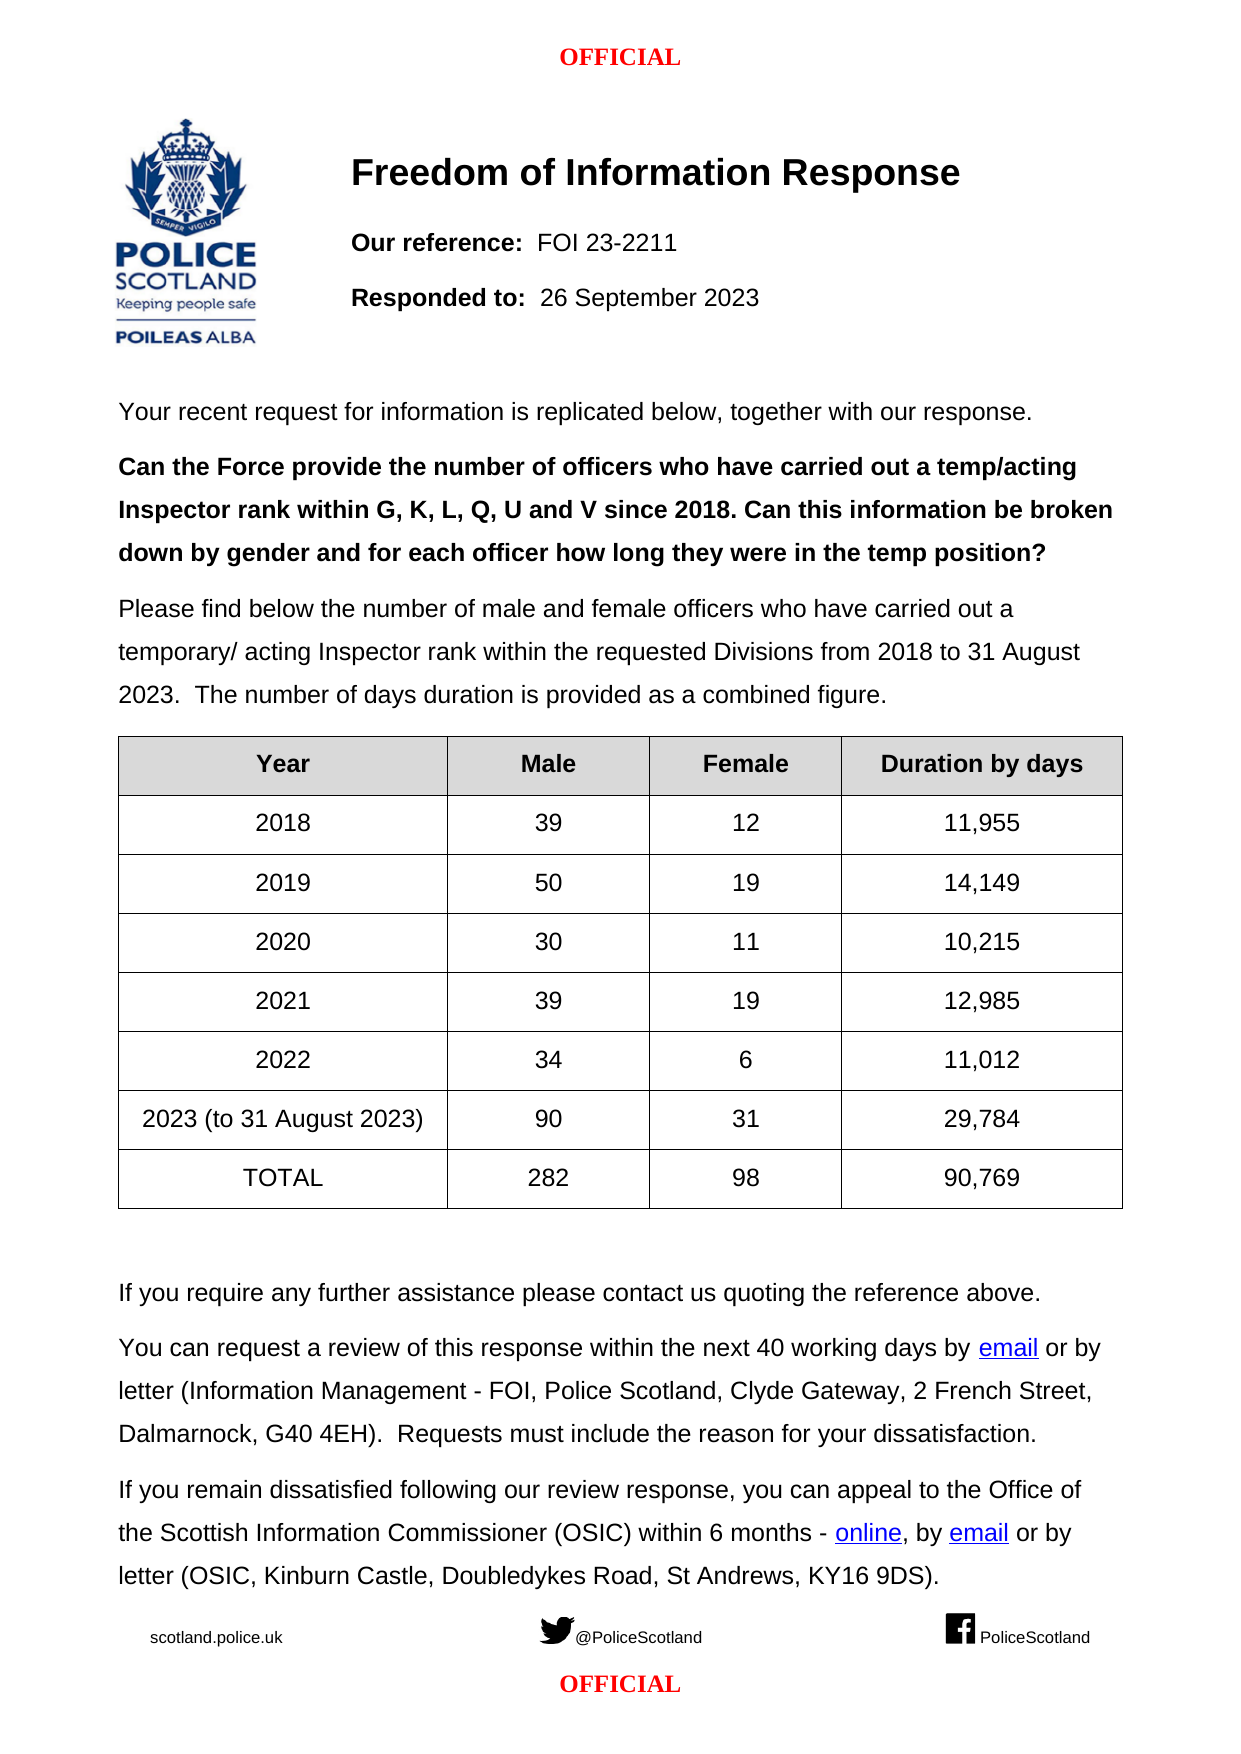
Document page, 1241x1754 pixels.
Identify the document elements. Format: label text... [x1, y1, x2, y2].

picture [945, 1613, 976, 1644]
table_cell 90,769 [842, 1150, 1122, 1208]
table_cell 2022 [119, 1032, 447, 1090]
table_cell 2020 [119, 914, 447, 972]
picture [114, 118, 257, 347]
table_header Male [448, 737, 649, 795]
table_cell 282 [448, 1150, 649, 1208]
table_cell 11,955 [842, 796, 1122, 854]
table_cell 2021 [119, 973, 447, 1031]
table_cell 50 [448, 855, 649, 913]
table_cell 2019 [119, 855, 447, 913]
table_cell 98 [650, 1150, 841, 1208]
table_cell 34 [448, 1032, 649, 1090]
table_cell 6 [650, 1032, 841, 1090]
text If you remain dissatisfied following our review response, you can appeal to the Office of the Scottish Information Commissioner (OSIC) within 6 months - online, by email or by letter (OSIC, Kinburn Castle, Doubledykes Road, St Andrews, KY16 9DS). [118, 1475, 1122, 1590]
text If you require any further assistance please contact us quoting the reference above. [118, 1277, 1122, 1306]
table_cell 2018 [119, 796, 447, 854]
table_cell 11 [650, 914, 841, 972]
table_cell 2023 (to 31 August 2023) [119, 1091, 447, 1149]
table_cell 30 [448, 914, 649, 972]
table_header Freedom of Information Response Our reference: FOI 23-2211 Responded to: 26 September 2023 [340, 118, 1121, 384]
subtitle Can the Force provide the number of officers who have carried out a temp/acting Inspector rank within G, K, L, Q, U and V since 2018. Can this information be broken down by gender and for each officer how long they were in the temp position? [118, 452, 1122, 567]
table_cell 29,784 [842, 1091, 1122, 1149]
table_cell 90 [448, 1091, 649, 1149]
table_header Duration by days [842, 737, 1122, 795]
text You can request a review of this response within the next 40 working days by email or by letter (Information Management - FOI, Police Scotland, Clyde Gateway, 2 French Street, Dalmarnock, G40 4EH). Requests must include the reason for your dissatisfaction. [118, 1333, 1122, 1448]
table_cell TOTAL [119, 1150, 447, 1208]
table_cell 12 [650, 796, 841, 854]
table_cell 14,149 [842, 855, 1122, 913]
table_cell 12,985 [842, 973, 1122, 1031]
table_header Year [119, 737, 447, 795]
table_header Female [650, 737, 841, 795]
table_cell 39 [448, 796, 649, 854]
table_cell 10,215 [842, 914, 1122, 972]
table_cell 31 [650, 1091, 841, 1149]
picture [538, 1617, 575, 1644]
table_cell 19 [650, 855, 841, 913]
text Your recent request for information is replicated below, together with our response. [118, 396, 1122, 425]
table_cell 39 [448, 973, 649, 1031]
table_cell 19 [650, 973, 841, 1031]
text Please find below the number of male and female officers who have carried out a temporary/ acting Inspector rank within the requested Divisions from 2018 to 31 August 2023. The number of days duration is provided as a combined figure. [118, 594, 1122, 709]
table_header [103, 118, 339, 384]
table_cell 11,012 [842, 1032, 1122, 1090]
